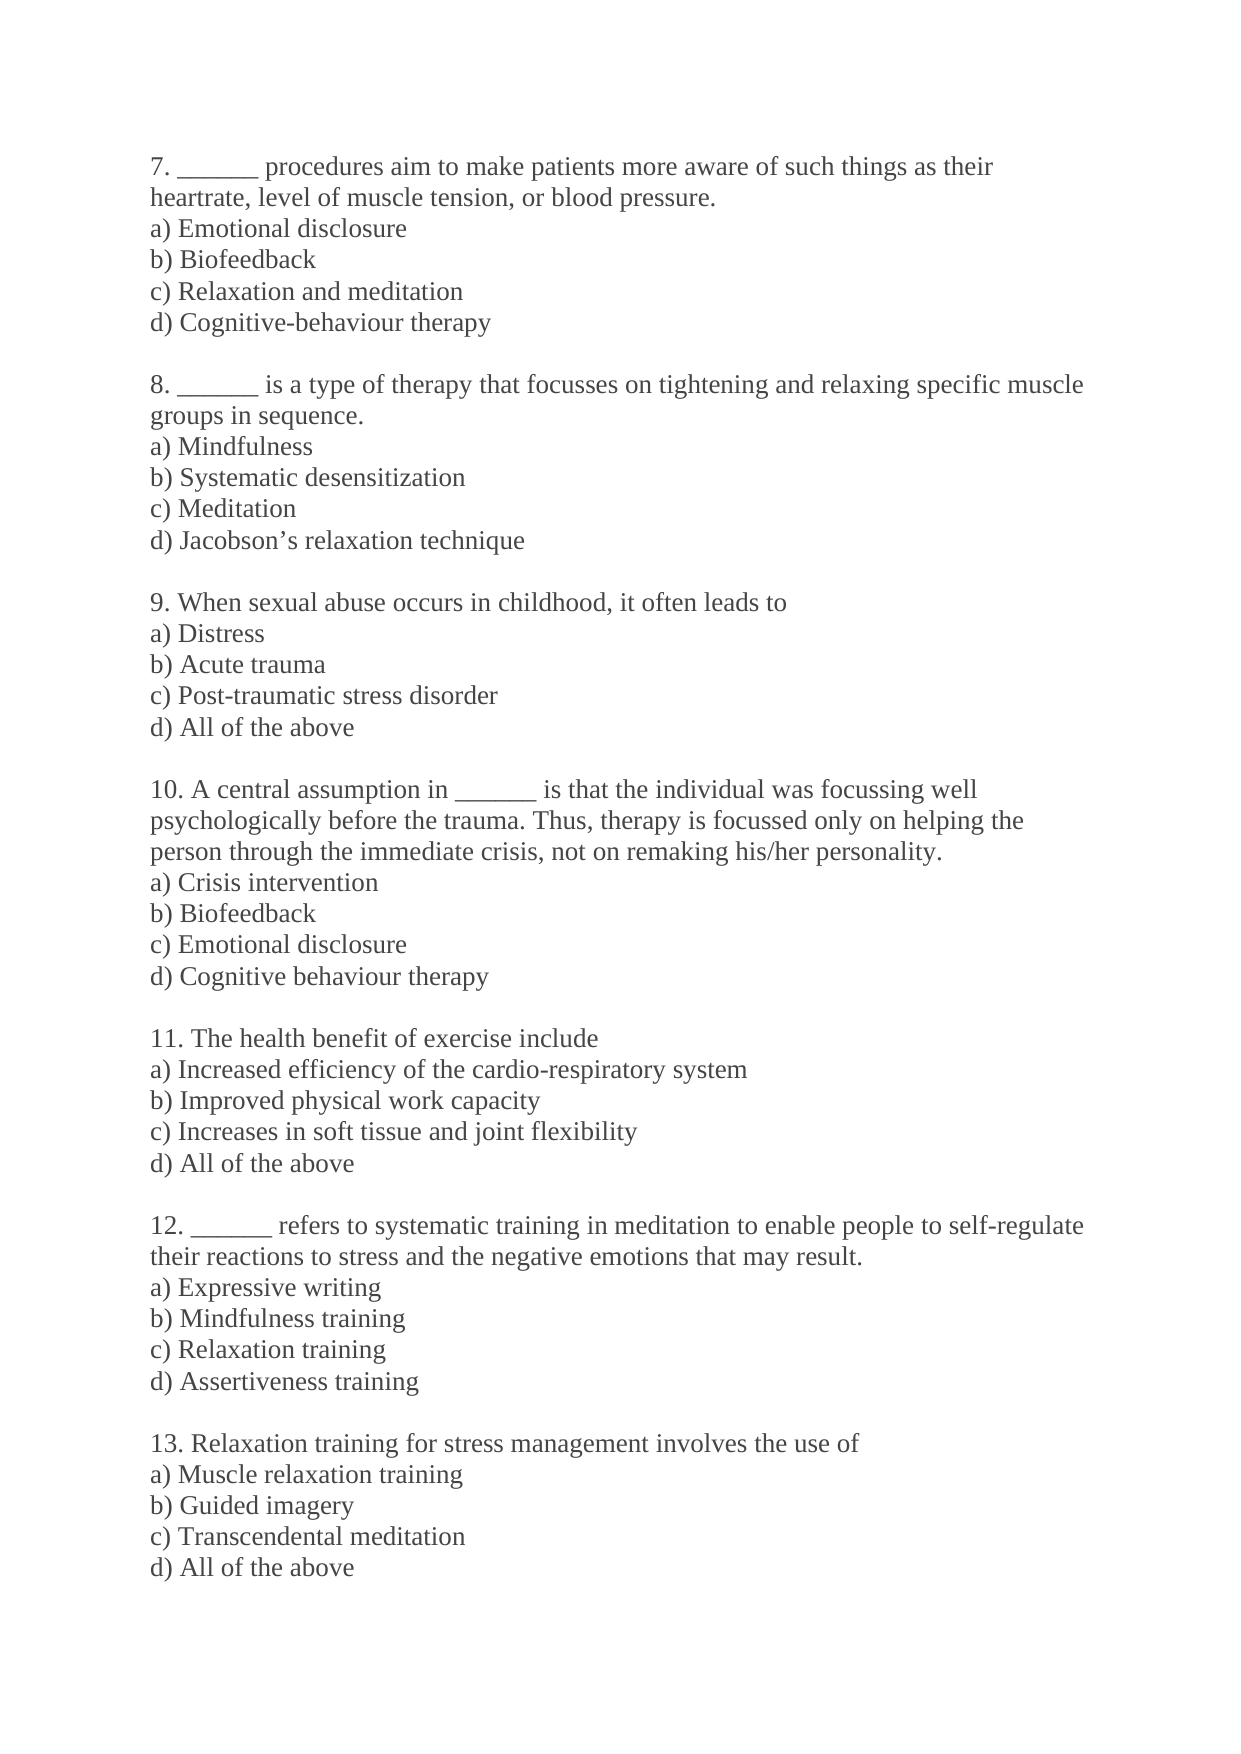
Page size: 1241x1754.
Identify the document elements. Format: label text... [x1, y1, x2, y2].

text b) Improved physical work capacity [150, 1084, 1090, 1116]
text d) All of the above [150, 1552, 1090, 1583]
text d) Jacobson’s relaxation technique [150, 524, 1090, 555]
text d) Assertiveness training [150, 1365, 1090, 1396]
text 13. Relaxation training for stress management involves the use of [150, 1427, 1090, 1458]
text b) Biofeedback [150, 897, 1090, 929]
text a) Mindfulness [150, 430, 1090, 461]
text c) Post-traumatic stress disorder [150, 679, 1090, 711]
text a) Expressive writing [150, 1271, 1090, 1302]
text c) Relaxation training [150, 1333, 1090, 1365]
text a) Distress [150, 617, 1090, 648]
text b) Biofeedback [150, 243, 1090, 274]
text 12. ______ refers to systematic training in meditation to enable people to self-regulate their reactions to stress and the negative emotions that may result. [150, 1209, 1090, 1271]
text b) Mindfulness training [150, 1302, 1090, 1333]
text b) Systematic desensitization [150, 461, 1090, 493]
text 10. A central assumption in ______ is that the individual was focussing well psychologically before the trauma. Thus, therapy is focussed only on helping the person through the immediate crisis, not on remaking his/her personality. [150, 773, 1090, 866]
text a) Emotional disclosure [150, 212, 1090, 243]
text b) Guided imagery [150, 1489, 1090, 1520]
text c) Relaxation and meditation [150, 274, 1090, 306]
text a) Muscle relaxation training [150, 1458, 1090, 1489]
text c) Transcendental meditation [150, 1520, 1090, 1552]
text c) Increases in soft tissue and joint flexibility [150, 1116, 1090, 1147]
text a) Increased efficiency of the cardio-respiratory system [150, 1053, 1090, 1084]
text b) Acute trauma [150, 648, 1090, 679]
text 7. ______ procedures aim to make patients more aware of such things as their heartrate, level of muscle tension, or blood pressure. [150, 150, 1090, 212]
text 11. The health benefit of exercise include [150, 1022, 1090, 1053]
text a) Crisis intervention [150, 866, 1090, 897]
text d) Cognitive behaviour therapy [150, 960, 1090, 991]
text 9. When sexual abuse occurs in childhood, it often leads to [150, 586, 1090, 617]
text d) Cognitive-behaviour therapy [150, 306, 1090, 337]
text c) Meditation [150, 493, 1090, 524]
text d) All of the above [150, 711, 1090, 742]
text d) All of the above [150, 1147, 1090, 1178]
text 8. ______ is a type of therapy that focusses on tightening and relaxing specific muscle groups in sequence. [150, 368, 1090, 430]
text c) Emotional disclosure [150, 929, 1090, 960]
